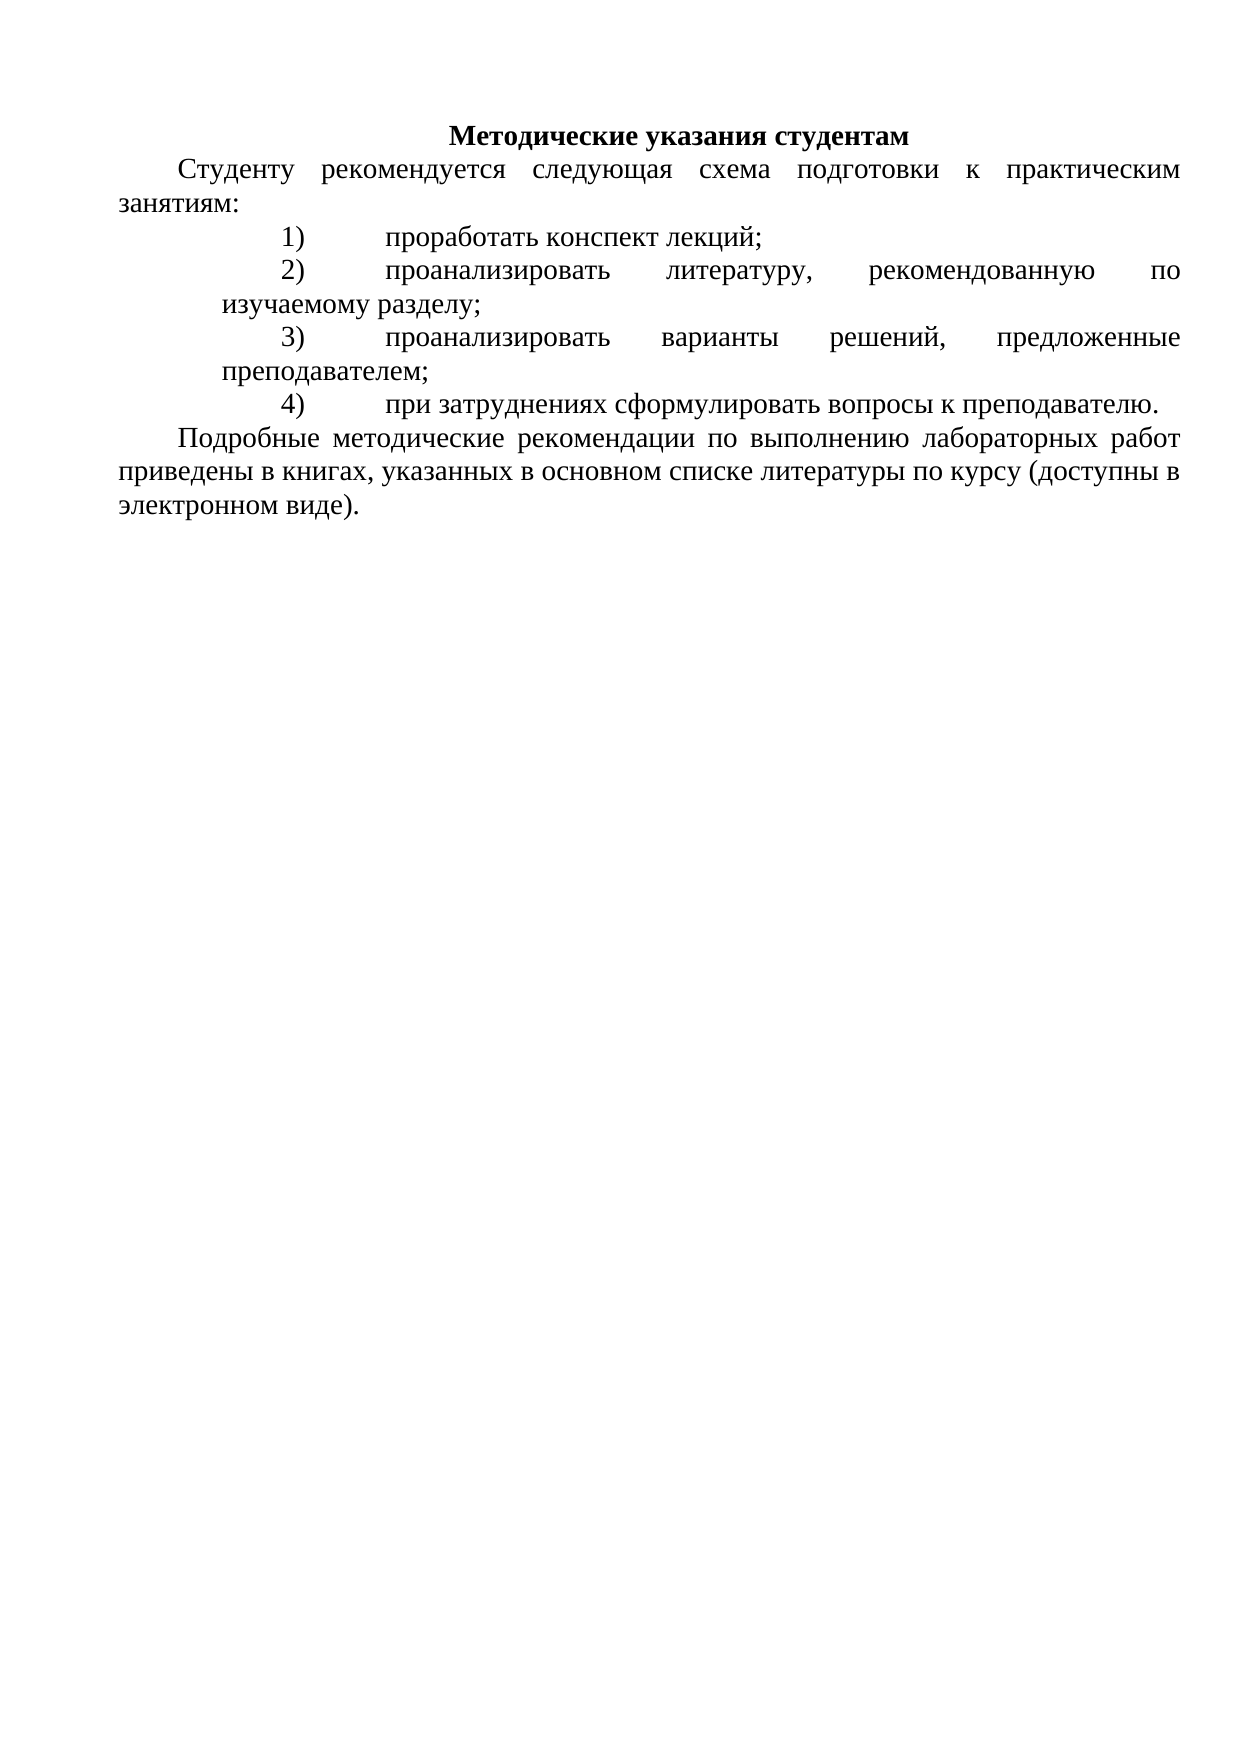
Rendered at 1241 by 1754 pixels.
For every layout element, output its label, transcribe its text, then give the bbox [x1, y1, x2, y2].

list при затруднениях сформулировать вопросы к преподавателю. [222, 386, 1181, 420]
list проработать конспект лекций; [222, 219, 1181, 252]
list проанализировать варианты решений, предложенные преподавателем; [222, 319, 1181, 386]
subtitle Методические указания студентам [177, 118, 1181, 152]
text Подробные методические рекомендации по выполнению лабораторных работ приведены в книгах, указанных в основном списке литературы по курсу (доступны в электронном виде). [118, 420, 1181, 521]
list проанализировать литературу, рекомендованную по изучаемому разделу; [222, 252, 1181, 319]
text Студенту рекомендуется следующая схема подготовки к практическим занятиям: [118, 152, 1181, 219]
